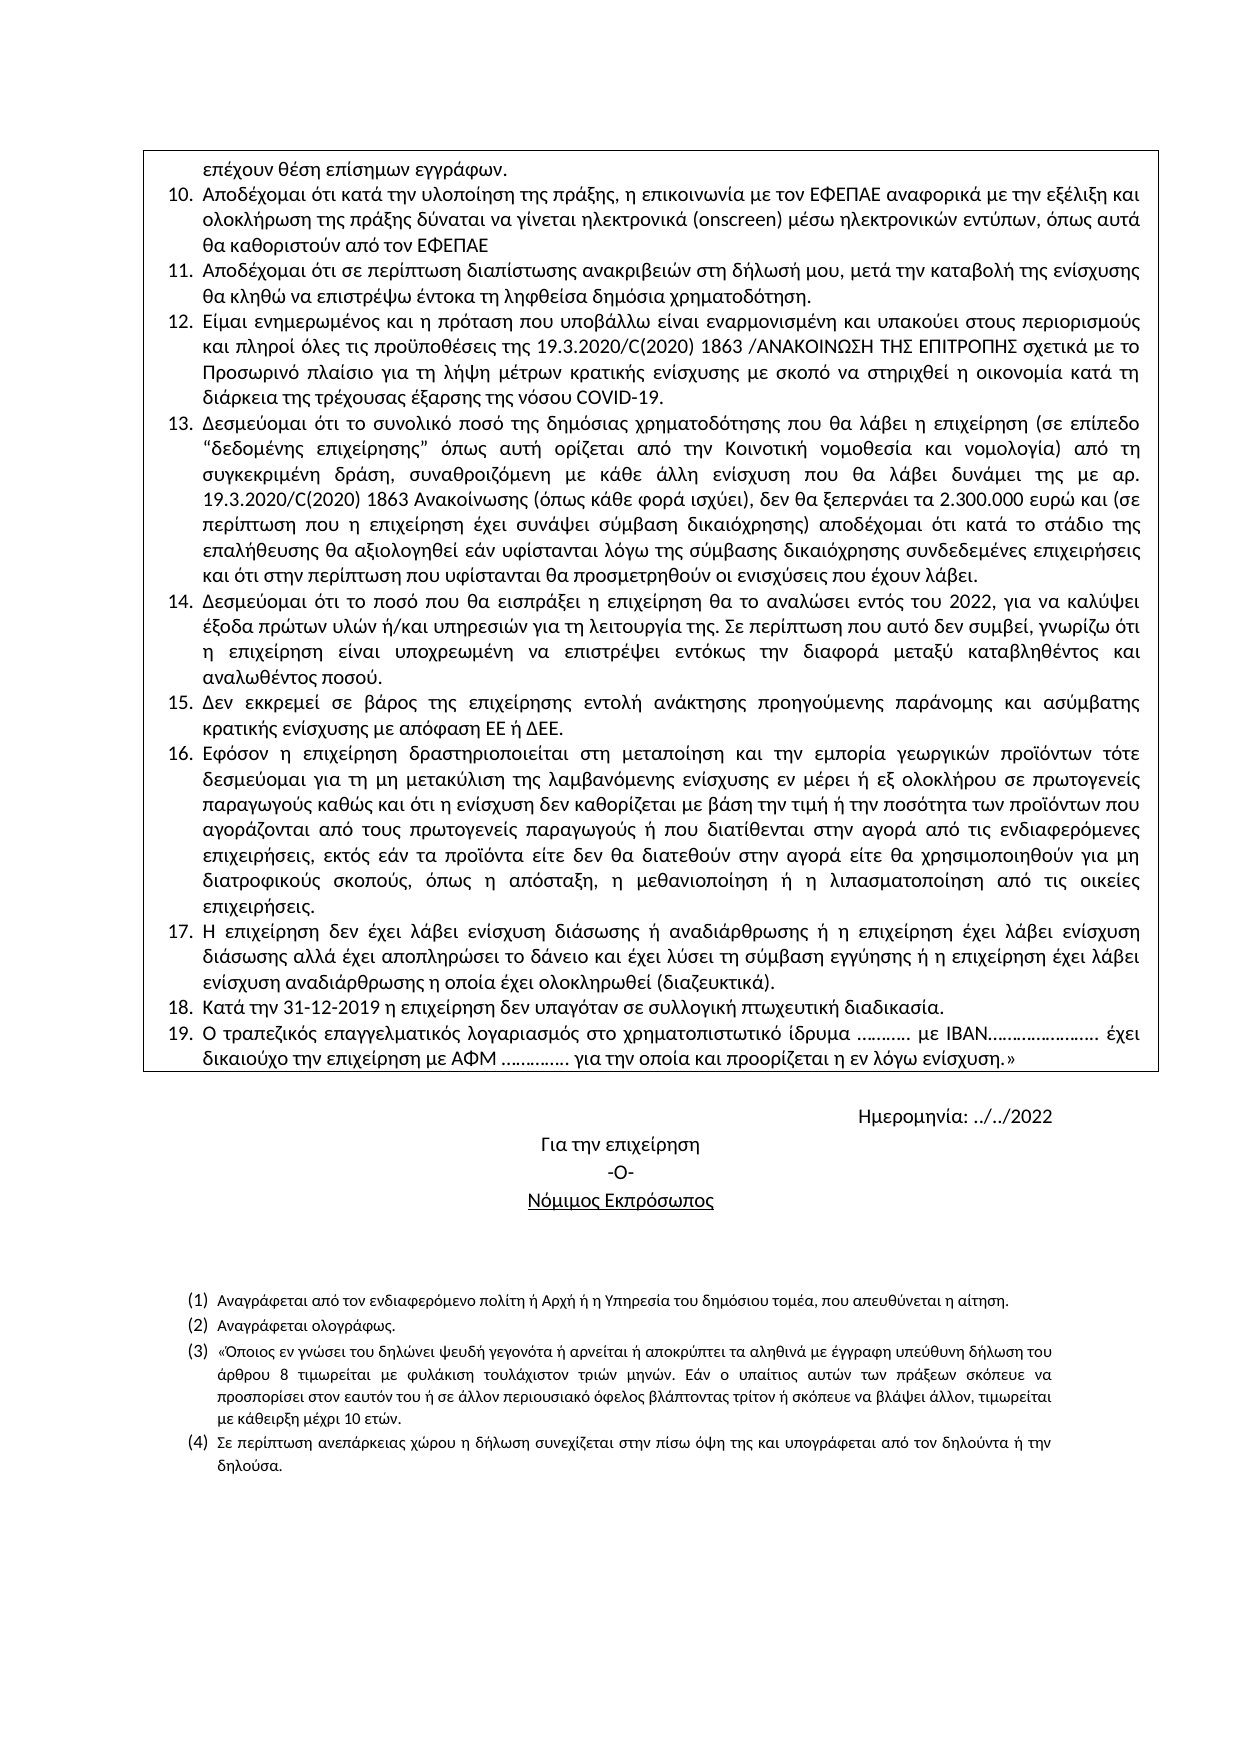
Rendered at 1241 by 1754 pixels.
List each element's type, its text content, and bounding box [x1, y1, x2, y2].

list «Όποιος εν γνώσει του δηλώνει ψευδή γεγονότα ή αρνείται ή αποκρύπτει τα αληθινά με έγγραφη υπεύθυνη δήλωση του άρθρου 8 τιμωρείται με φυλάκιση τουλάχιστον τριών μηνών. Εάν ο υπαίτιος αυτών των πράξεων σκόπευε να προσπορίσει στον εαυτόν του ή σε άλλον περιουσιακό όφελος βλάπτοντας τρίτον ή σκόπευε να βλάψει άλλον, τιμωρείται με κάθειρξη μέχρι 10 ετών. [187, 1339, 1053, 1429]
list Αναγράφεται ολογράφως. [187, 1314, 1053, 1337]
list Σε περίπτωση ανεπάρκειας χώρου η δήλωση συνεχίζεται στην πίσω όψη της και υπογράφεται από τον δηλούντα ή την δηλούσα. [187, 1431, 1053, 1476]
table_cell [144, 151, 1158, 1071]
list Αναγράφεται από τον ενδιαφερόμενο πολίτη ή Αρχή ή η Υπηρεσία του δημόσιου τομέα, που απευθύνεται η αίτηση. [187, 1288, 1053, 1311]
text Για την επιχείρηση [338, 1131, 903, 1156]
text Ημερομηνία: ../../2022 [338, 1103, 1053, 1128]
text -Ο- [338, 1159, 903, 1184]
text Νόμιμος Εκπρόσωπος [338, 1187, 903, 1212]
